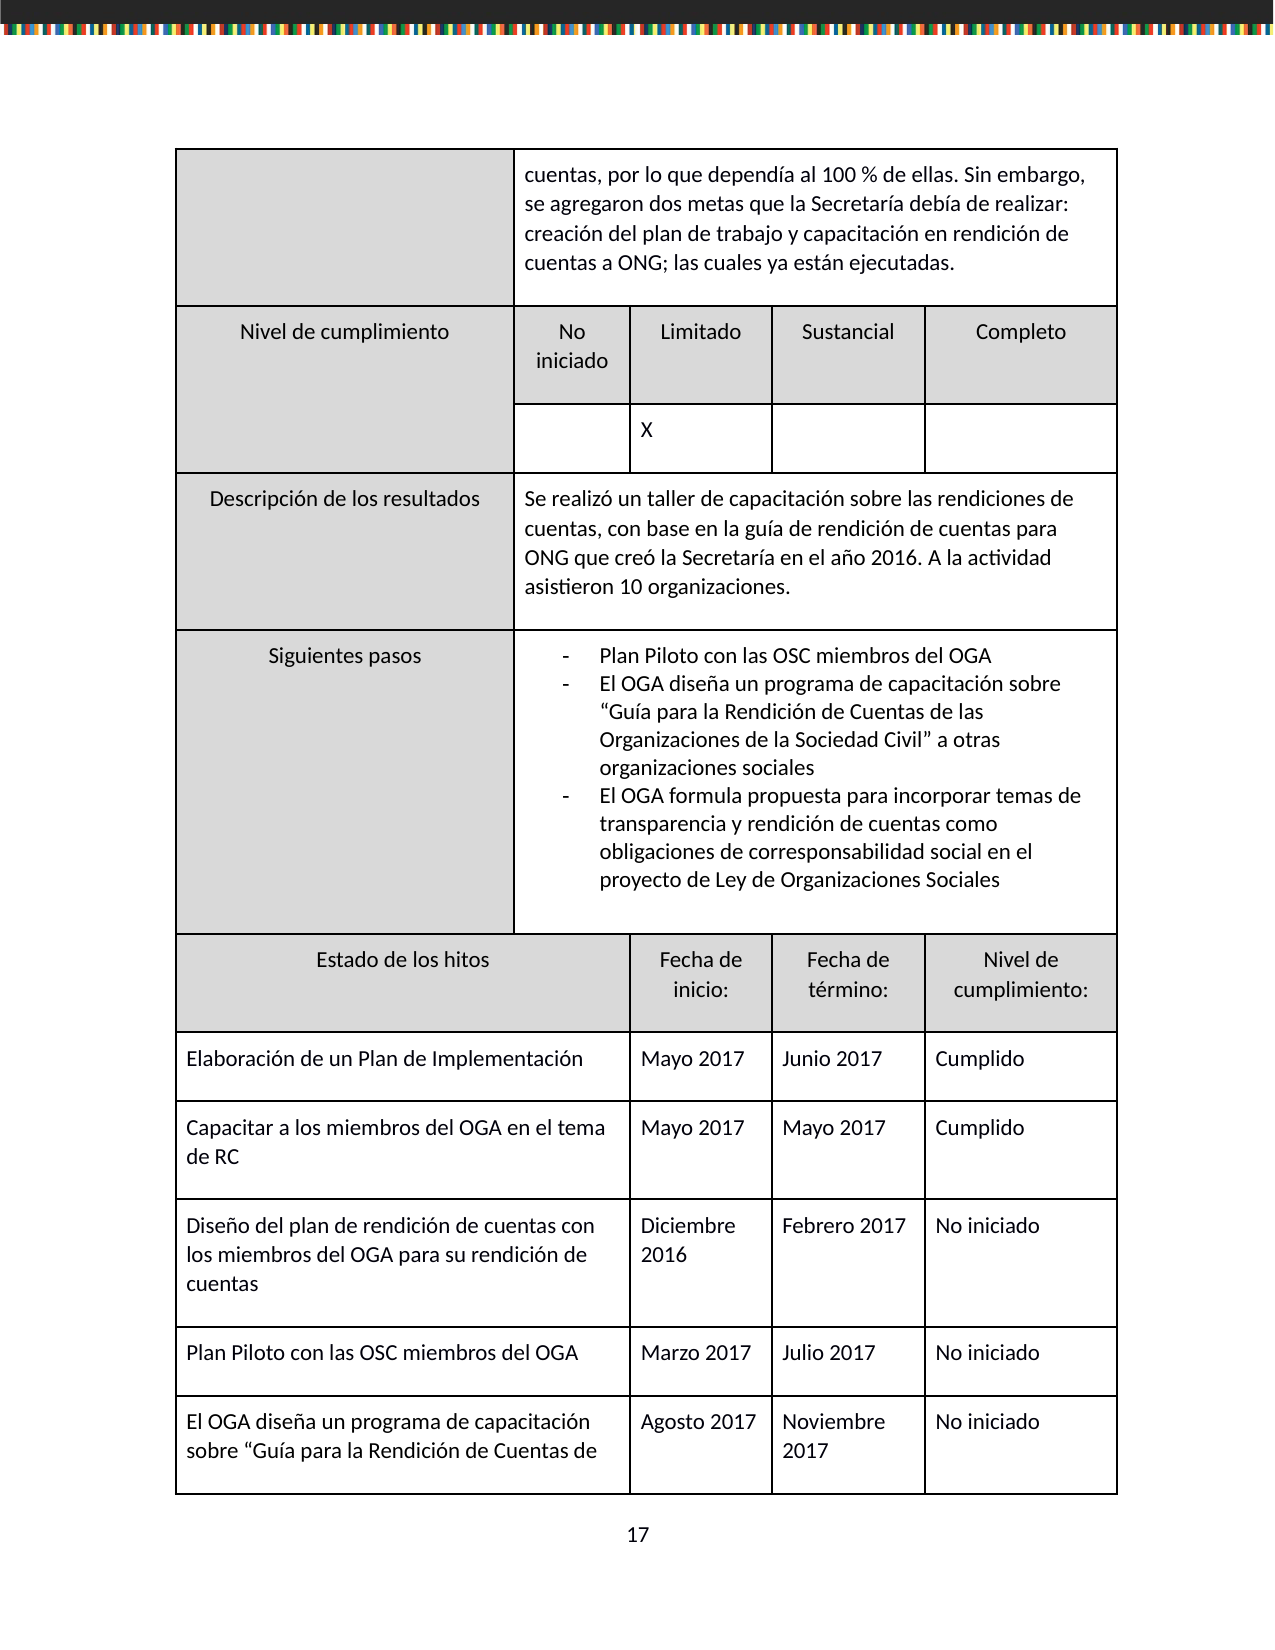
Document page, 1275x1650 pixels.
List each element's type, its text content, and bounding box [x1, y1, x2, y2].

table_cell Nivel de cumplimiento [177, 307, 513, 472]
table_cell Julio 2017 [773, 1328, 924, 1395]
table_cell Cumplido [926, 1033, 1116, 1100]
table_cell Diseño del plan de rendición de cuentas con los miembros del OGA para su rendición de cuentas [177, 1200, 629, 1326]
table_cell Fecha de término: [773, 935, 924, 1031]
table_cell Descripción de los resultados [177, 474, 513, 629]
table_cell Fecha de inicio: [631, 935, 771, 1031]
table_cell Marzo 2017 [631, 1328, 771, 1395]
table_cell Completo [926, 307, 1116, 403]
table_cell Limitado [631, 307, 771, 403]
table_cell Noviembre 2017 [773, 1397, 924, 1493]
table_cell Se realizó un taller de capacitación sobre las rendiciones de cuentas, con base en la guía de rendición de cuentas para ONG que creó la Secretaría en el año 2016. A la actividad asistieron 10 organizaciones. [515, 474, 1116, 629]
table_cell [177, 1397, 629, 1493]
table_cell Plan Piloto con las OSC miembros del OGA El OGA diseña un programa de capacitación sobre “Guía para la Rendición de Cuentas de las Organizaciones de la Sociedad Civil” a otras organizaciones sociales El OGA formula propuesta para incorporar temas de transparencia y rendición de cuentas como obligaciones de corresponsabilidad social en el proyecto de Ley de Organizaciones Sociales [515, 631, 1116, 933]
table_cell Estado de los hitos [177, 935, 629, 1031]
table_cell Plan Piloto con las OSC miembros del OGA [177, 1328, 629, 1395]
table_cell No iniciado [926, 1328, 1116, 1395]
table_cell [515, 405, 629, 472]
table_cell X [631, 405, 771, 472]
table_cell Capacitar a los miembros del OGA en el tema de RC [177, 1102, 629, 1198]
table_cell [773, 405, 924, 472]
table_cell Mayo 2017 [773, 1102, 924, 1198]
table_cell Junio 2017 [773, 1033, 924, 1100]
table_cell Febrero 2017 [773, 1200, 924, 1326]
table_cell Cumplido [926, 1102, 1116, 1198]
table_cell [515, 150, 1116, 305]
table_cell Sustancial [773, 307, 924, 403]
table_cell No iniciado [926, 1397, 1116, 1493]
table_cell Agosto 2017 [631, 1397, 771, 1493]
table_cell Siguientes pasos [177, 631, 513, 933]
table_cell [177, 150, 513, 305]
table_cell Diciembre 2016 [631, 1200, 771, 1326]
table_cell No iniciado [926, 1200, 1116, 1326]
table_cell No iniciado [515, 307, 629, 403]
table_cell Mayo 2017 [631, 1102, 771, 1198]
table_cell [926, 405, 1116, 472]
table_cell Elaboración de un Plan de Implementación [177, 1033, 629, 1100]
table_cell Mayo 2017 [631, 1033, 771, 1100]
table_cell Nivel de cumplimiento: [926, 935, 1116, 1031]
